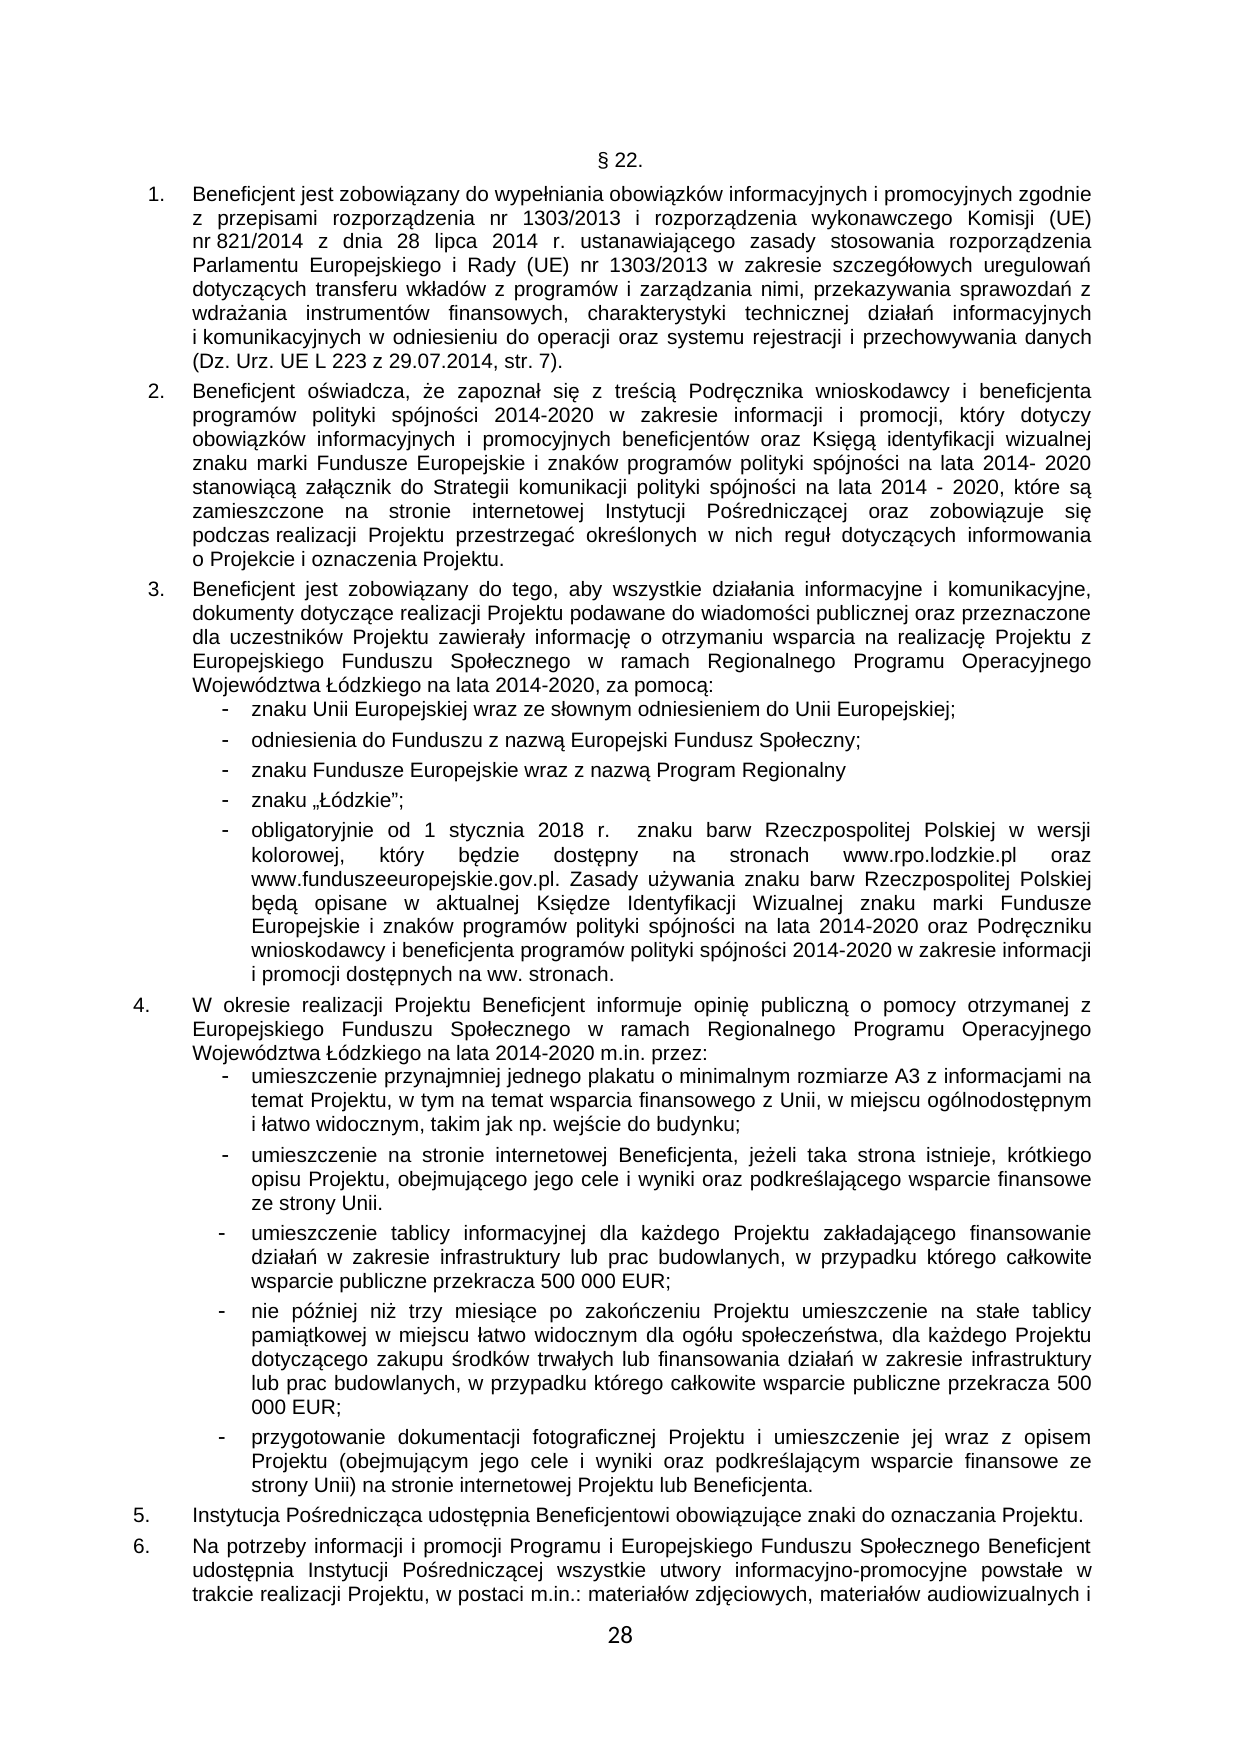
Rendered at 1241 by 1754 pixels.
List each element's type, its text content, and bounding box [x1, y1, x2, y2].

list obligatoryjnie od 1 stycznia 2018 r. znaku barw Rzeczpospolitej Polskiej w wersji kolorowej, który będzie dostępny na stronach www.rpo.lodzkie.pl oraz www.funduszeeuropejskie.gov.pl. Zasady używania znaku barw Rzeczpospolitej Polskiej będą opisane w aktualnej Księdze Identyfikacji Wizualnej znaku marki Fundusze Europejskie i znaków programów polityki spójności na lata 2014-2020 oraz Podręczniku wnioskodawcy i beneficjenta programów polityki spójności 2014-2020 w zakresie informacji i promocji dostępnych na ww. stronach. [222, 818, 1092, 986]
list Beneficjent oświadcza, że zapoznał się z treścią Podręcznika wnioskodawcy i beneficjenta programów polityki spójności 2014-2020 w zakresie informacji i promocji, który dotyczy obowiązków informacyjnych i promocyjnych beneficjentów oraz Księgą identyfikacji wizualnej znaku marki Fundusze Europejskie i znaków programów polityki spójności na lata 2014- 2020 stanowiącą załącznik do Strategii komunikacji polityki spójności na lata 2014 - 2020, które są zamieszczone na stronie internetowej Instytucji Pośredniczącej oraz zobowiązuje się podczas realizacji Projektu przestrzegać określonych w nich reguł dotyczących informowania o Projekcie i oznaczenia Projektu. [148, 379, 1092, 571]
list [133, 1533, 1092, 1605]
list nie później niż trzy miesiące po zakończeniu Projektu umieszczenie na stałe tablicy pamiątkowej w miejscu łatwo widocznym dla ogółu społeczeństwa, dla każdego Projektu dotyczącego zakupu środków trwałych lub finansowania działań w zakresie infrastruktury lub prac budowlanych, w przypadku którego całkowite wsparcie publiczne przekracza 500 000 EUR; [218, 1299, 1092, 1419]
list znaku Unii Europejskiej wraz ze słownym odniesieniem do Unii Europejskiej; [222, 697, 1092, 721]
list znaku Fundusze Europejskie wraz z nazwą Program Regionalny [222, 758, 1092, 782]
list przygotowanie dokumentacji fotograficznej Projektu i umieszczenie jej wraz z opisem Projektu (obejmującym jego cele i wyniki oraz podkreślającym wsparcie finansowe ze strony Unii) na stronie internetowej Projektu lub Beneficjenta. [218, 1425, 1092, 1497]
list znaku „Łódzkie”; [222, 788, 1092, 812]
list Instytucja Pośrednicząca udostępnia Beneficjentowi obowiązujące znaki do oznaczania Projektu. [133, 1503, 1092, 1527]
list Beneficjent jest zobowiązany do tego, aby wszystkie działania informacyjne i komunikacyjne, dokumenty dotyczące realizacji Projektu podawane do wiadomości publicznej oraz przeznaczone dla uczestników Projektu zawierały informację o otrzymaniu wsparcia na realizację Projektu z Europejskiego Funduszu Społecznego w ramach Regionalnego Programu Operacyjnego Województwa Łódzkiego na lata 2014-2020, za pomocą: [148, 577, 1092, 697]
list umieszczenie przynajmniej jednego plakatu o minimalnym rozmiarze A3 z informacjami na temat Projektu, w tym na temat wsparcia finansowego z Unii, w miejscu ogólnodostępnym i łatwo widocznym, takim jak np. wejście do budynku; [222, 1064, 1092, 1136]
list odniesienia do Funduszu z nazwą Europejski Fundusz Społeczny; [222, 727, 1092, 751]
list W okresie realizacji Projektu Beneficjent informuje opinię publiczną o pomocy otrzymanej z Europejskiego Funduszu Społecznego w ramach Regionalnego Programu Operacyjnego Województwa Łódzkiego na lata 2014-2020 m.in. przez: [133, 992, 1092, 1064]
list umieszczenie na stronie internetowej Beneficjenta, jeżeli taka strona istnieje, krótkiego opisu Projektu, obejmującego jego cele i wyniki oraz podkreślającego wsparcie finansowe ze strony Unii. [222, 1142, 1092, 1214]
list umieszczenie tablicy informacyjnej dla każdego Projektu zakładającego finansowanie działań w zakresie infrastruktury lub prac budowlanych, w przypadku którego całkowite wsparcie publiczne przekracza 500 000 EUR; [218, 1221, 1092, 1293]
list Beneficjent jest zobowiązany do wypełniania obowiązków informacyjnych i promocyjnych zgodnie z przepisami rozporządzenia nr 1303/2013 i rozporządzenia wykonawczego Komisji (UE) nr 821/2014 z dnia 28 lipca 2014 r. ustanawiającego zasady stosowania rozporządzenia Parlamentu Europejskiego i Rady (UE) nr 1303/2013 w zakresie szczegółowych uregulowań dotyczących transferu wkładów z programów i zarządzania nimi, przekazywania sprawozdań z wdrażania instrumentów finansowych, charakterystyki technicznej działań informacyjnych i komunikacyjnych w odniesieniu do operacji oraz systemu rejestracji i przechowywania danych (Dz. Urz. UE L 223 z 29.07.2014, str. 7). [148, 181, 1092, 373]
text § 22. [148, 148, 1092, 172]
